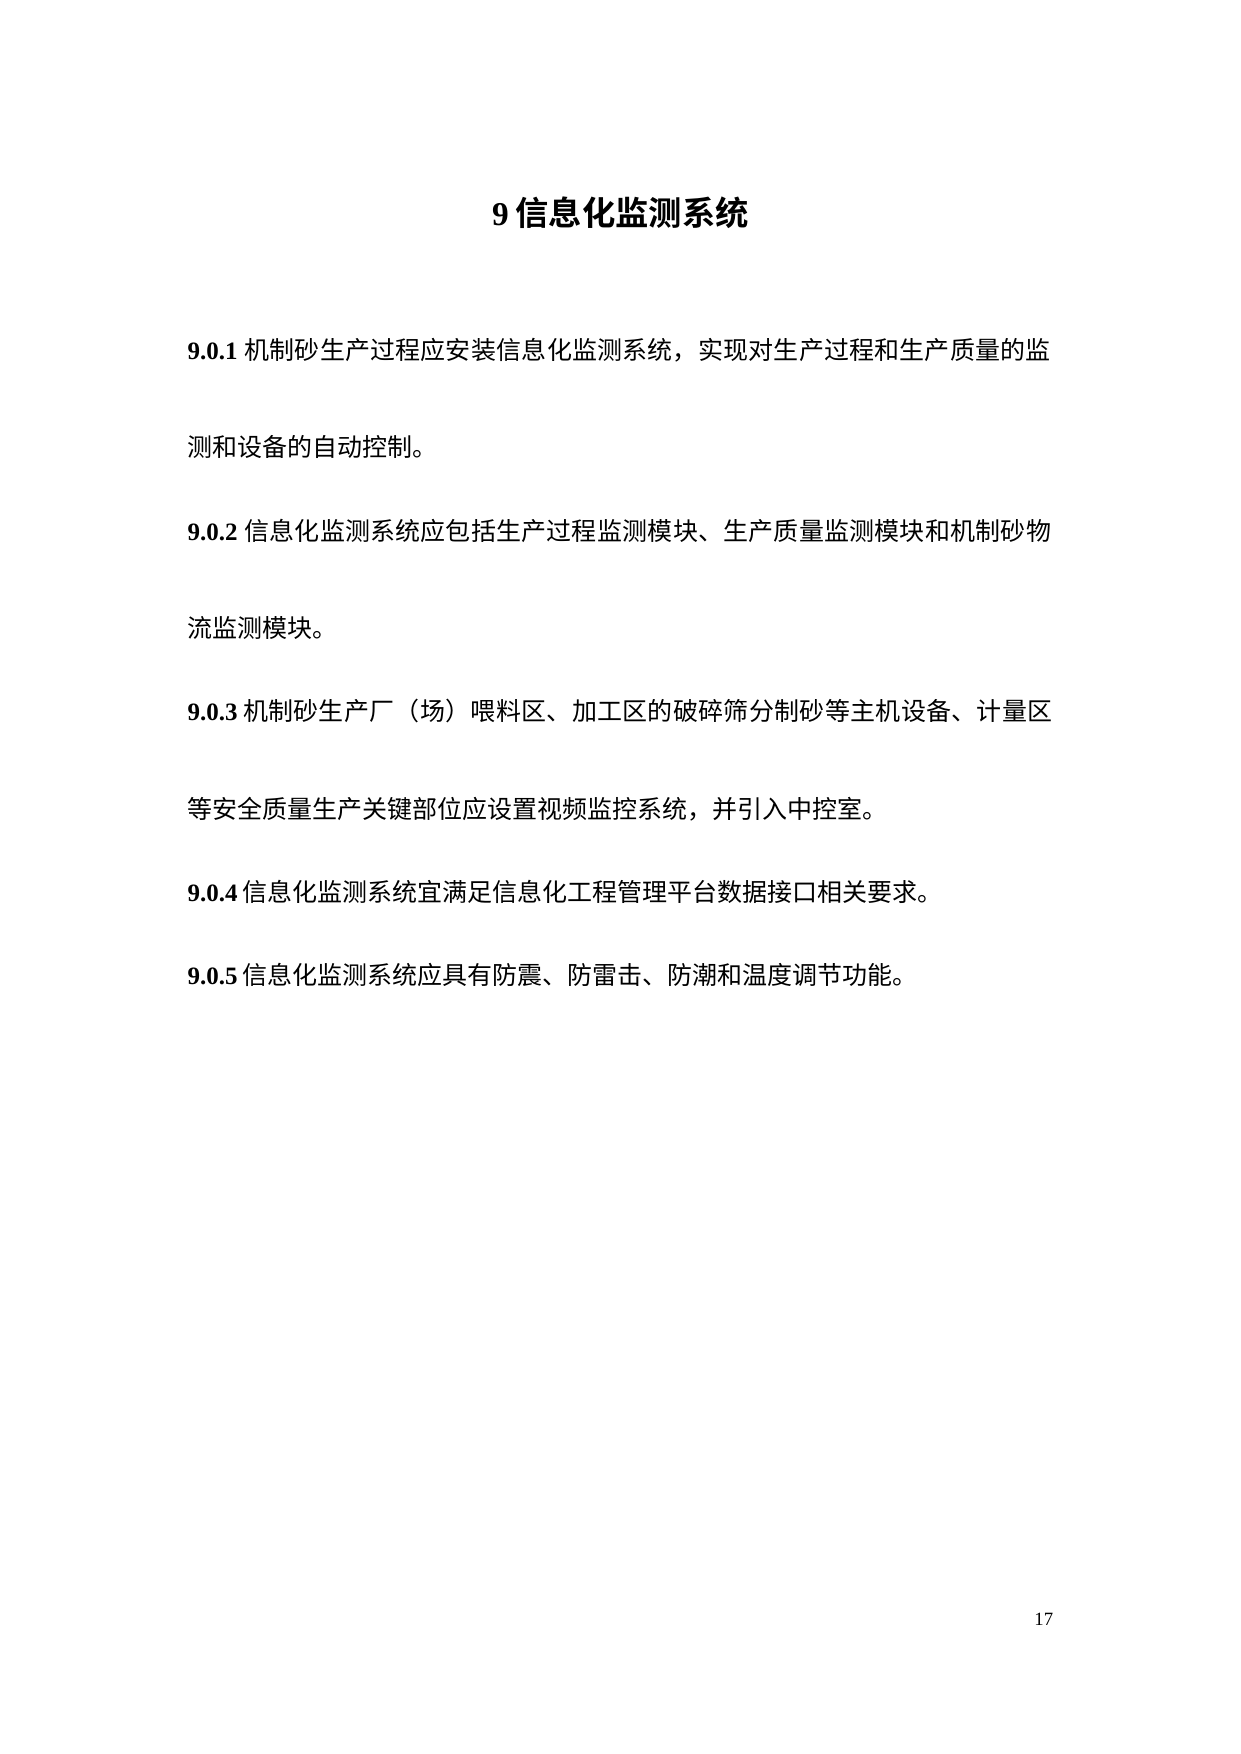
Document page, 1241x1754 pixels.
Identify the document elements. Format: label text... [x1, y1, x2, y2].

text 9.0.5信息化监测系统应具有防震、防雷击、防潮和温度调节功能。 [187, 941, 1053, 1006]
text 9.0.3机制砂生产厂（场）喂料区、加工区的破碎筛分制砂等主机设备、计量区等安全质量生产关键部位应设置视频监控系统，并引入中控室。 [187, 677, 1053, 840]
subtitle 9信息化监测系统 [187, 178, 1053, 243]
text 9.0.4信息化监测系统宜满足信息化工程管理平台数据接口相关要求。 [187, 858, 1053, 923]
text 9.0.2 信息化监测系统应包括生产过程监测模块、生产质量监测模块和机制砂物流监测模块。 [187, 497, 1053, 659]
text 9.0.1 机制砂生产过程应安装信息化监测系统，实现对生产过程和生产质量的监测和设备的自动控制。 [187, 316, 1053, 478]
